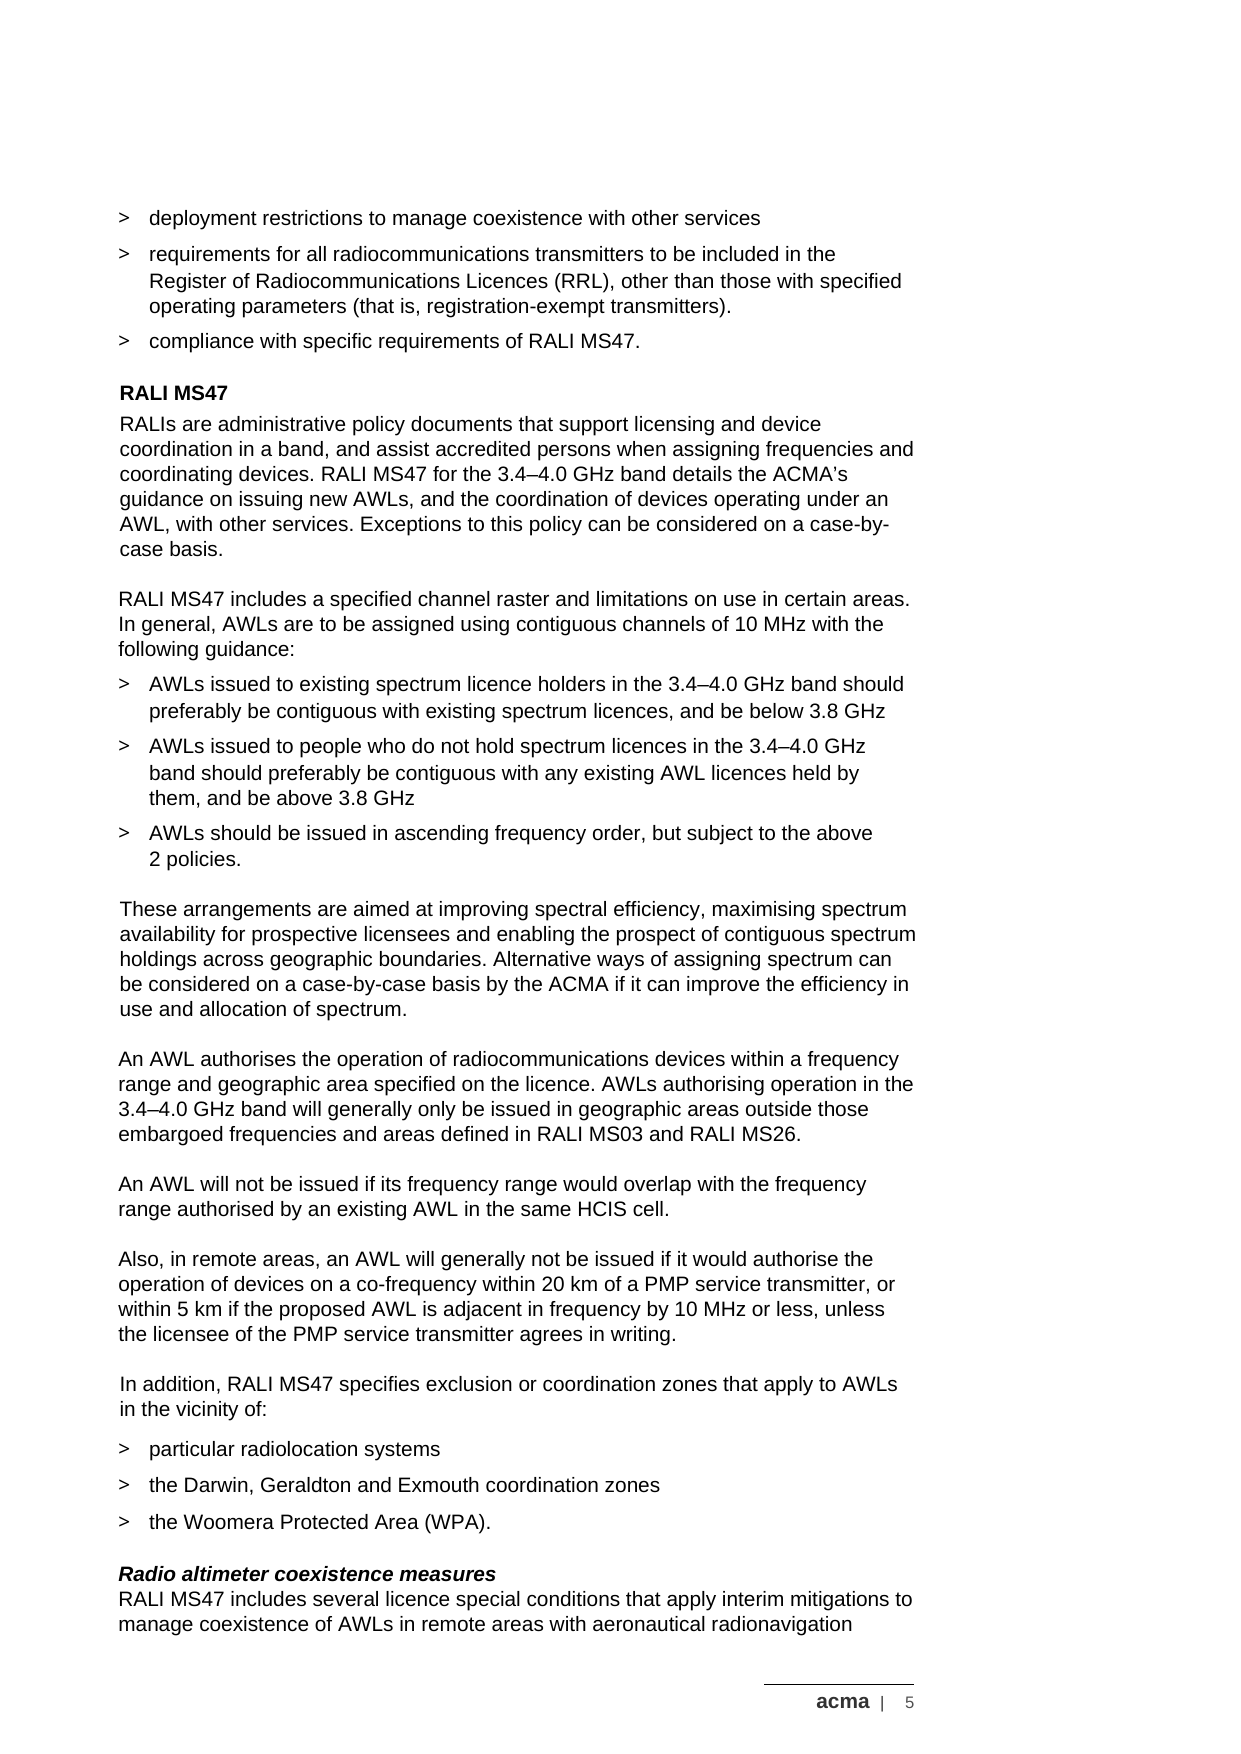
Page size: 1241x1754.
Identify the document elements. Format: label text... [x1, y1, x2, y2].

text An AWL authorises the operation of radiocommunications devices within a frequency range and geographic area specified on the licence. AWLs authorising operation in the 3.4–4.0 GHz band will generally only be issued in geographic areas outside those embargoed frequencies and areas defined in RALI MS03 and RALI MS26. [118, 1046, 917, 1146]
text requirements for all radiocommunications transmitters to be included in the Register of Radiocommunications Licences (RRL), other than those with specified operating parameters (that is, registration-exempt transmitters). [118, 239, 917, 318]
text particular radiolocation systems [118, 1434, 917, 1462]
text deployment restrictions to manage coexistence with other services [118, 203, 917, 231]
text Also, in remote areas, an AWL will generally not be issued if it would authorise the operation of devices on a co-frequency within 20 km of a PMP service transmitter, or within 5 km if the proposed AWL is adjacent in frequency by 10 MHz or less, unless the licensee of the PMP service transmitter agrees in writing. [118, 1246, 917, 1346]
text In addition, RALI MS47 specifies exclusion or coordination zones that apply to AWLs in the vicinity of: [119, 1371, 917, 1421]
text These arrangements are aimed at improving spectral efficiency, maximising spectrum availability for prospective licensees and enabling the prospect of contiguous spectrum holdings across geographic boundaries. Alternative ways of assigning spectrum can be considered on a case-by-case basis by the ACMA if it can improve the efficiency in use and allocation of spectrum. [119, 896, 917, 1021]
text the Darwin, Geraldton and Exmouth coordination zones [118, 1470, 917, 1499]
subtitle RALI MS47 [119, 379, 917, 404]
text compliance with specific requirements of RALI MS47. [118, 326, 917, 354]
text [118, 1586, 917, 1636]
text the Woomera Protected Area (WPA). [118, 1507, 917, 1536]
text An AWL will not be issued if its frequency range would overlap with the frequency range authorised by an existing AWL in the same HCIS cell. [118, 1171, 917, 1221]
text AWLs issued to existing spectrum licence holders in the 3.4–4.0 GHz band should preferably be contiguous with existing spectrum licences, and be below 3.8 GHz [118, 669, 917, 723]
text RALIs are administrative policy documents that support licensing and device coordination in a band, and assist accredited persons when assigning frequencies and coordinating devices. RALI MS47 for the 3.4–4.0 GHz band details the ACMA’s guidance on issuing new AWLs, and the coordination of devices operating under an AWL, with other services. Exceptions to this policy can be considered on a case-by-case basis. [119, 411, 917, 561]
text AWLs should be issued in ascending frequency order, but subject to the above 2 policies. [118, 818, 917, 871]
subtitle Radio altimeter coexistence measures [118, 1561, 917, 1586]
list RALI MS47 includes a specified channel raster and limitations on use in certain areas. In general, AWLs are to be assigned using contiguous channels of 10 MHz with the following guidance: [118, 586, 917, 661]
text AWLs issued to people who do not hold spectrum licences in the 3.4–4.0 GHz band should preferably be contiguous with any existing AWL licences held by them, and be above 3.8 GHz [118, 731, 917, 809]
